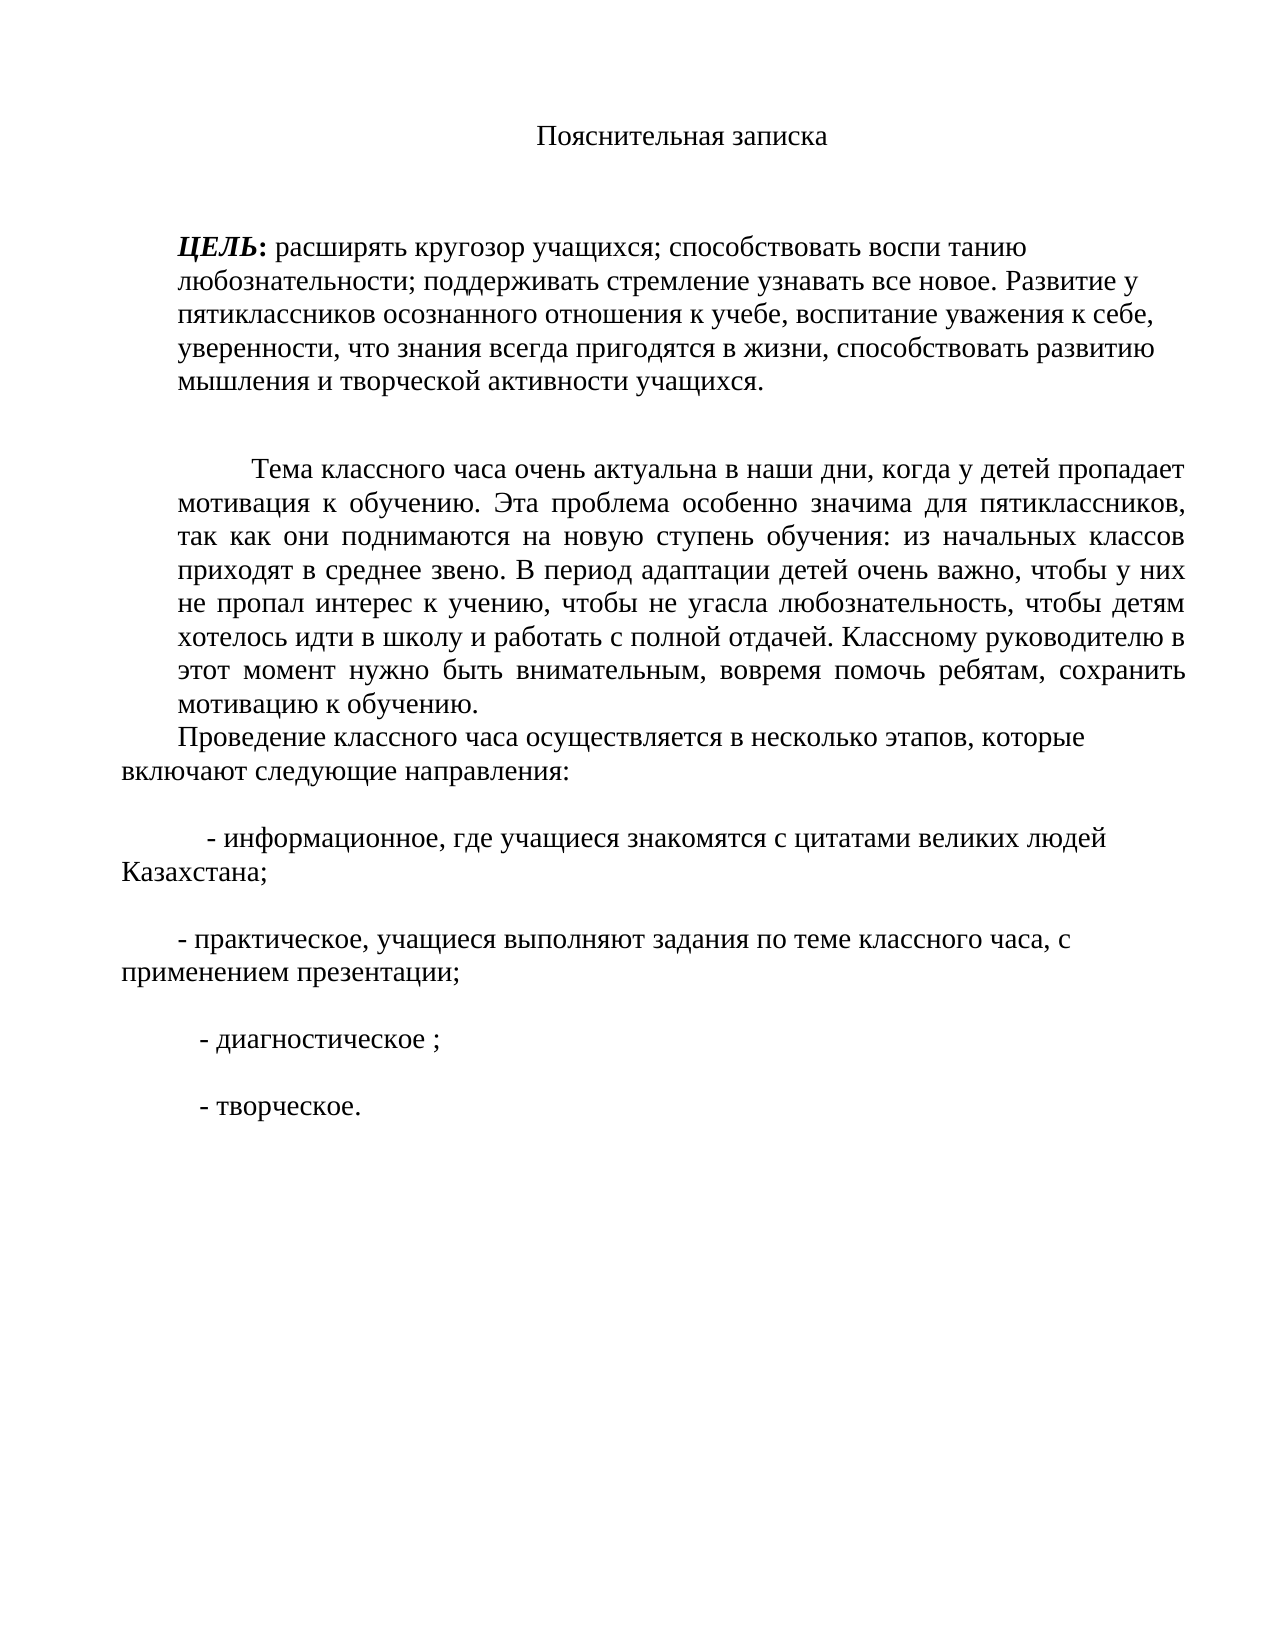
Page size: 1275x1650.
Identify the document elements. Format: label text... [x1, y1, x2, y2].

text ЦЕЛЬ: расширять кругозор учащихся; способствовать воспи танию любознательности; поддерживать стремление узнавать все новое. Развитие у пятиклассников осознанного отношения к учебе, воспитание уважения к себе, уверенности, что знания всегда пригодятся в жизни, способствовать развитию мышления и творческой активности учащихся. [177, 229, 1186, 397]
text - творческое. [177, 1088, 1186, 1122]
text - диагностическое ; [121, 1021, 1186, 1055]
text - практическое, учащиеся выполняют задания по теме классного часа, с применением презентации; [121, 921, 1186, 988]
text - информационное, где учащиеся знакомятся с цитатами великих людей Казахстана; [121, 820, 1186, 887]
text Тема классного часа очень актуальна в наши дни, когда у детей пропадает мотивация к обучению. Эта проблема особенно значима для пятиклассников, так как они поднимаются на новую ступень обучения: из начальных классов приходят в среднее звено. В период адаптации детей очень важно, чтобы у них не пропал интерес к учению, чтобы не угасла любознательность, чтобы детям хотелось идти в школу и работать с полной отдачей. Классному руководителю в этот момент нужно быть внимательным, вовремя помочь ребятам, сохранить мотивацию к обучению. [177, 451, 1186, 719]
text Пояснительная записка [177, 118, 1186, 152]
text Проведение классного часа осуществляется в несколько этапов, которые включают следующие направления: [121, 719, 1186, 787]
